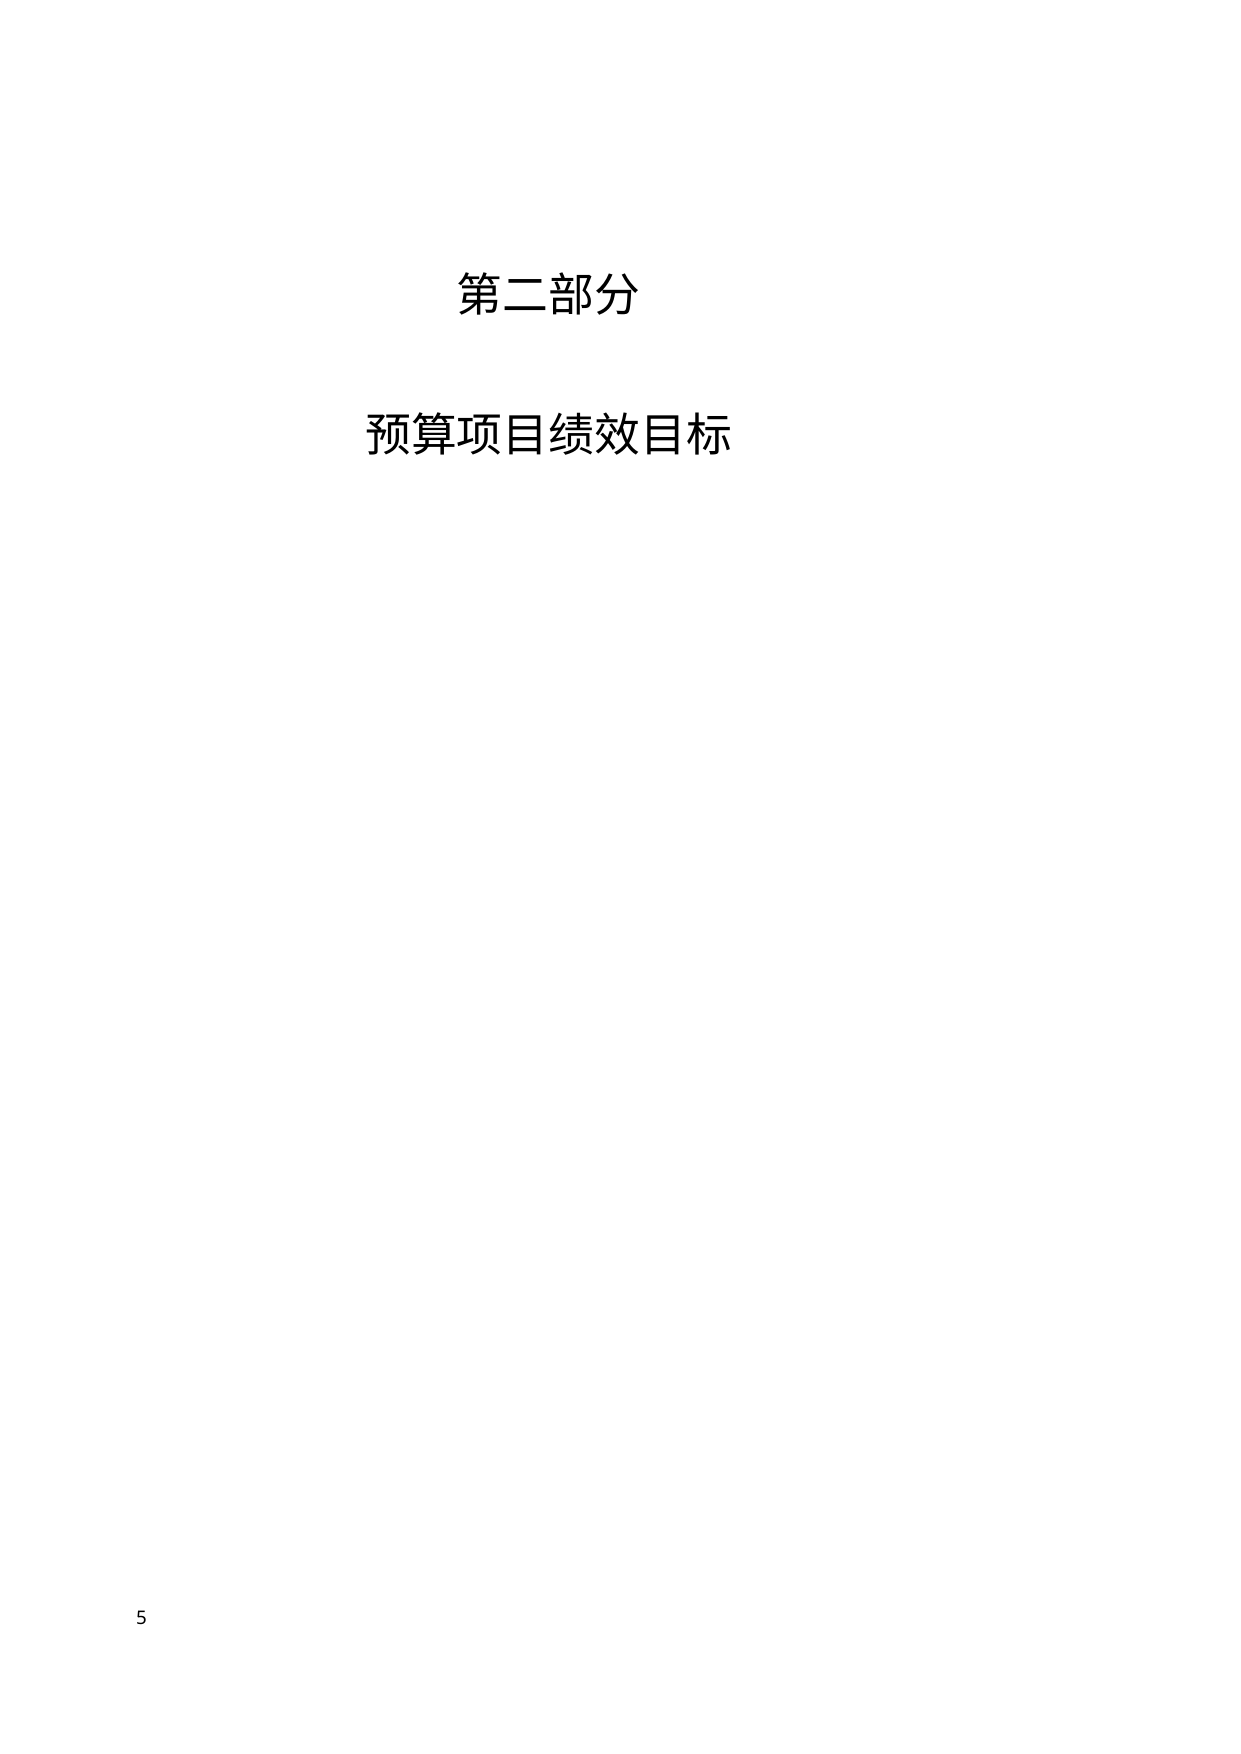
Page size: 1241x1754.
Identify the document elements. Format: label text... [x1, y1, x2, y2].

text 预算项目绩效目标 [136, 398, 1104, 464]
text 第二部分 [136, 259, 1104, 325]
